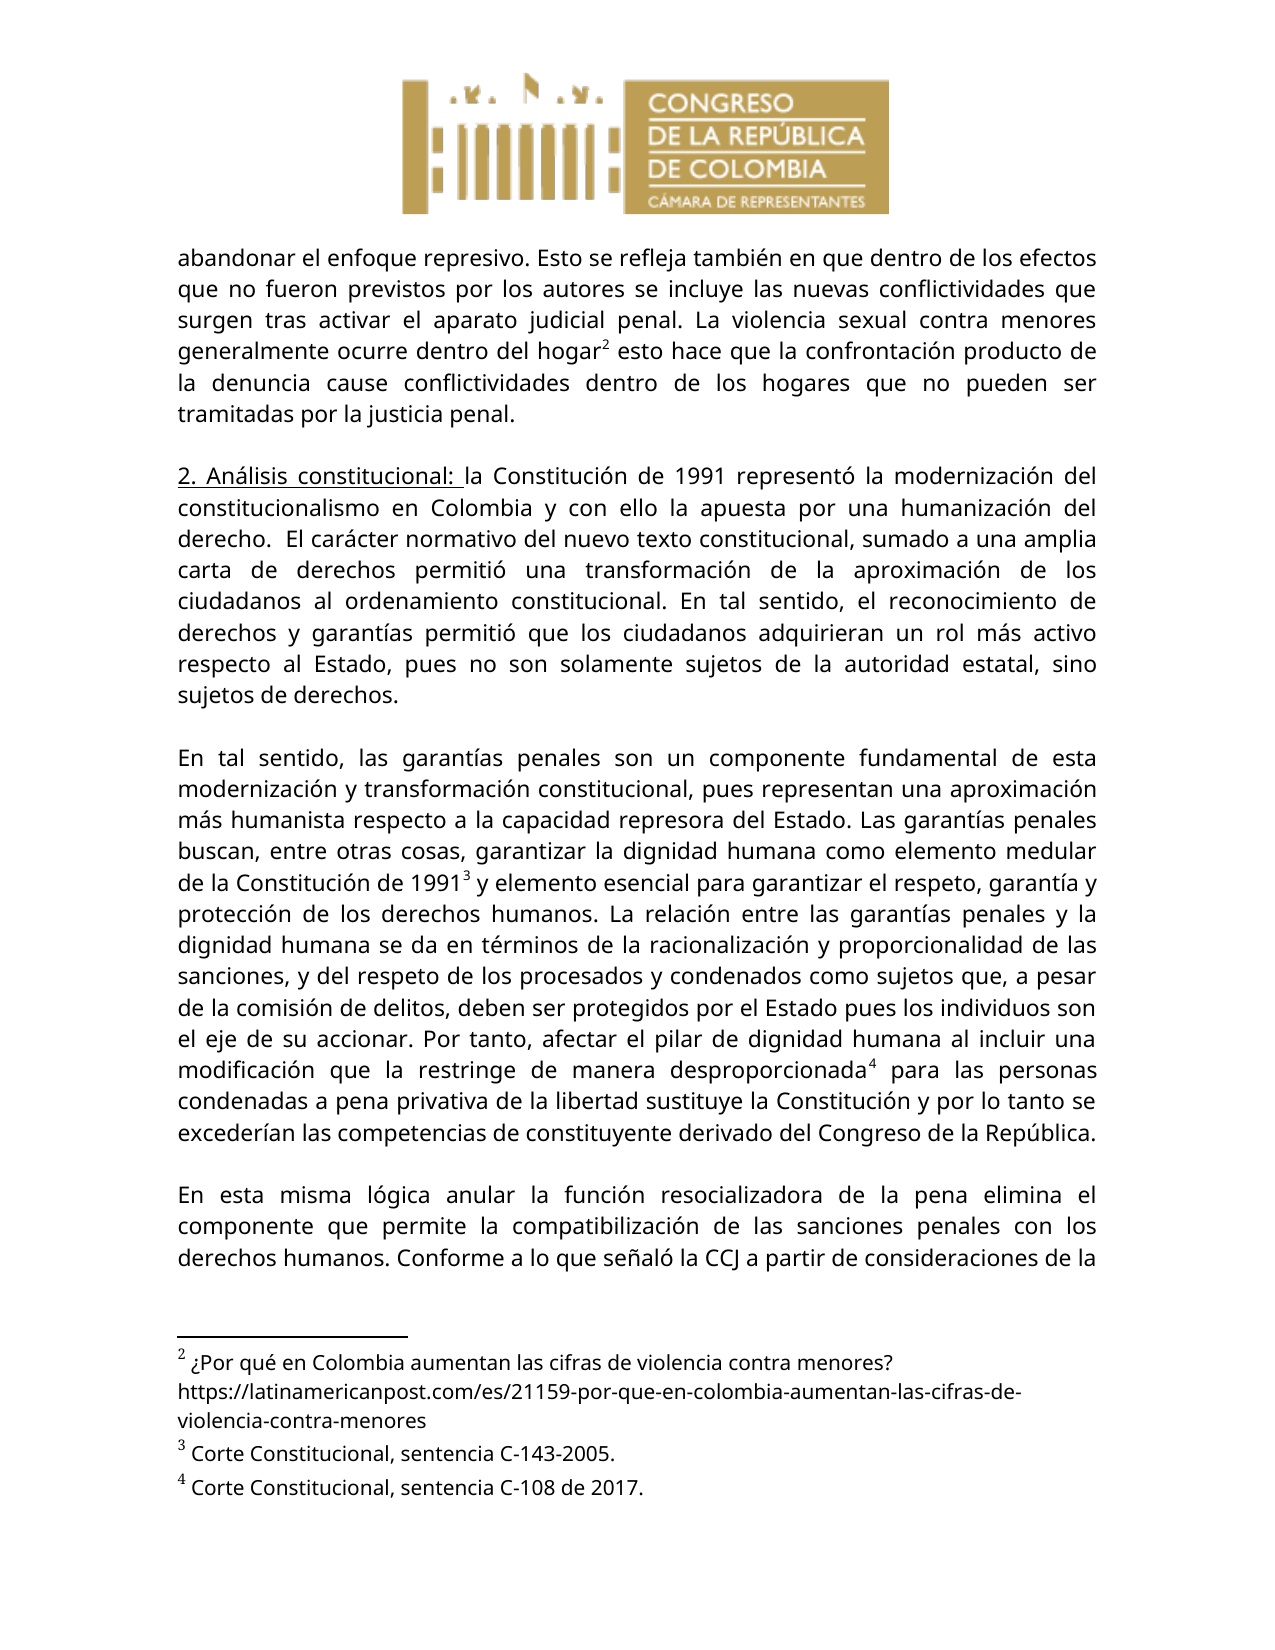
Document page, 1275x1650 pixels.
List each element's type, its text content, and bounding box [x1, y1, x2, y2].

picture [402, 72, 889, 215]
text 2. Análisis constitucional: la Constitución de 1991 representó la modernización del constitucionalismo en Colombia y con ello la apuesta por una humanización del derecho. El carácter normativo del nuevo texto constitucional, sumado a una amplia carta de derechos permitió una transformación de la aproximación de los ciudadanos al ordenamiento constitucional. En tal sentido, el reconocimiento de derechos y garantías permitió que los ciudadanos adquirieran un rol más activo respecto al Estado, pues no son solamente sujetos de la autoridad estatal, sino sujetos de derechos. [177, 460, 1098, 710]
text En tal sentido, las garantías penales son un componente fundamental de esta modernización y transformación constitucional, pues representan una aproximación más humanista respecto a la capacidad represora del Estado. Las garantías penales buscan, entre otras cosas, garantizar la dignidad humana como elemento medular de la Constitución de 1991 y elemento esencial para garantizar el respeto, garantía y protección de los derechos humanos. La relación entre las garantías penales y la dignidad humana se da en términos de la racionalización y proporcionalidad de las sanciones, y del respeto de los procesados y condenados como sujetos que, a pesar de la comisión de delitos, deben ser protegidos por el Estado pues los individuos son el eje de su accionar. Por tanto, afectar el pilar de dignidad humana al incluir una modificación que la restringe de manera desproporcionada para las personas condenadas a pena privativa de la libertad sustituye la Constitución y por lo tanto se excederían las competencias de constituyente derivado del Congreso de la República. [177, 742, 1098, 1148]
